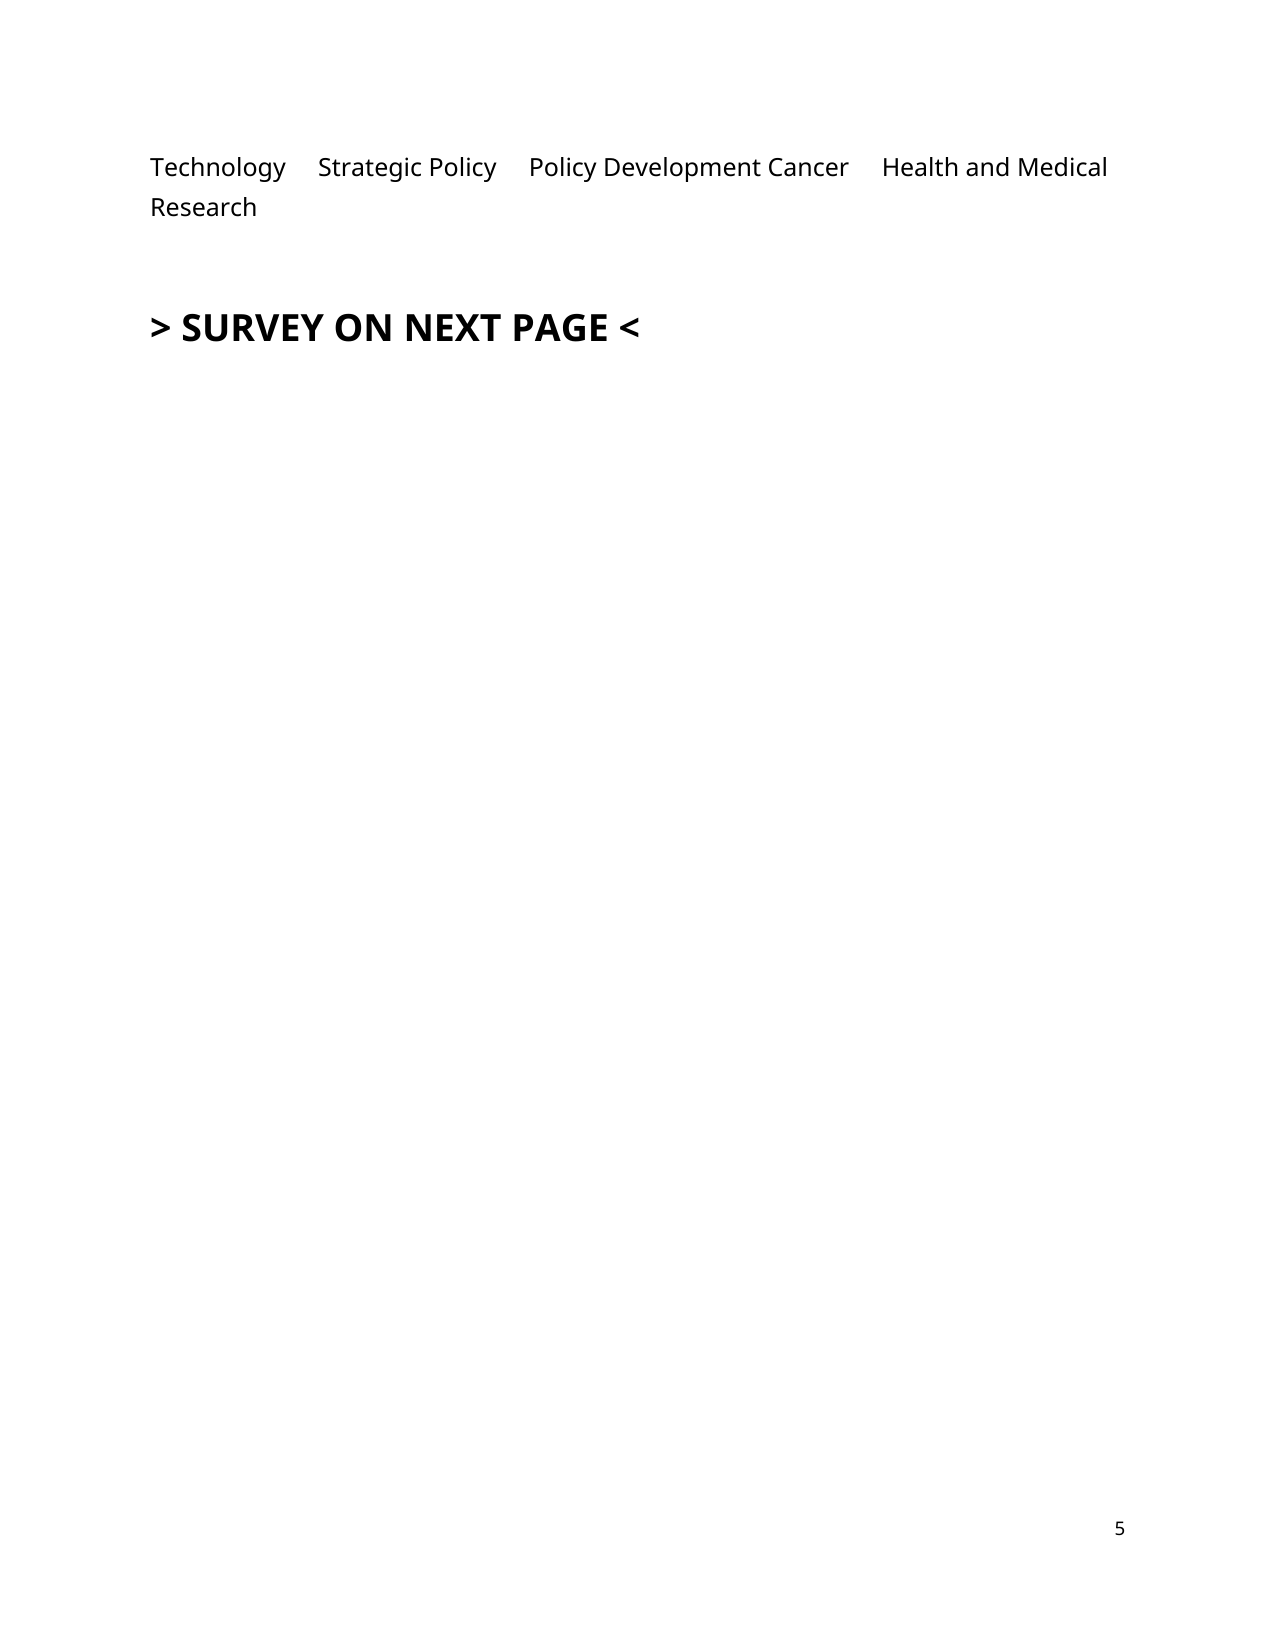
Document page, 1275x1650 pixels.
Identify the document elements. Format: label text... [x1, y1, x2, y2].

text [150, 150, 1125, 223]
text > SURVEY ON NEXT PAGE < [150, 302, 1125, 353]
